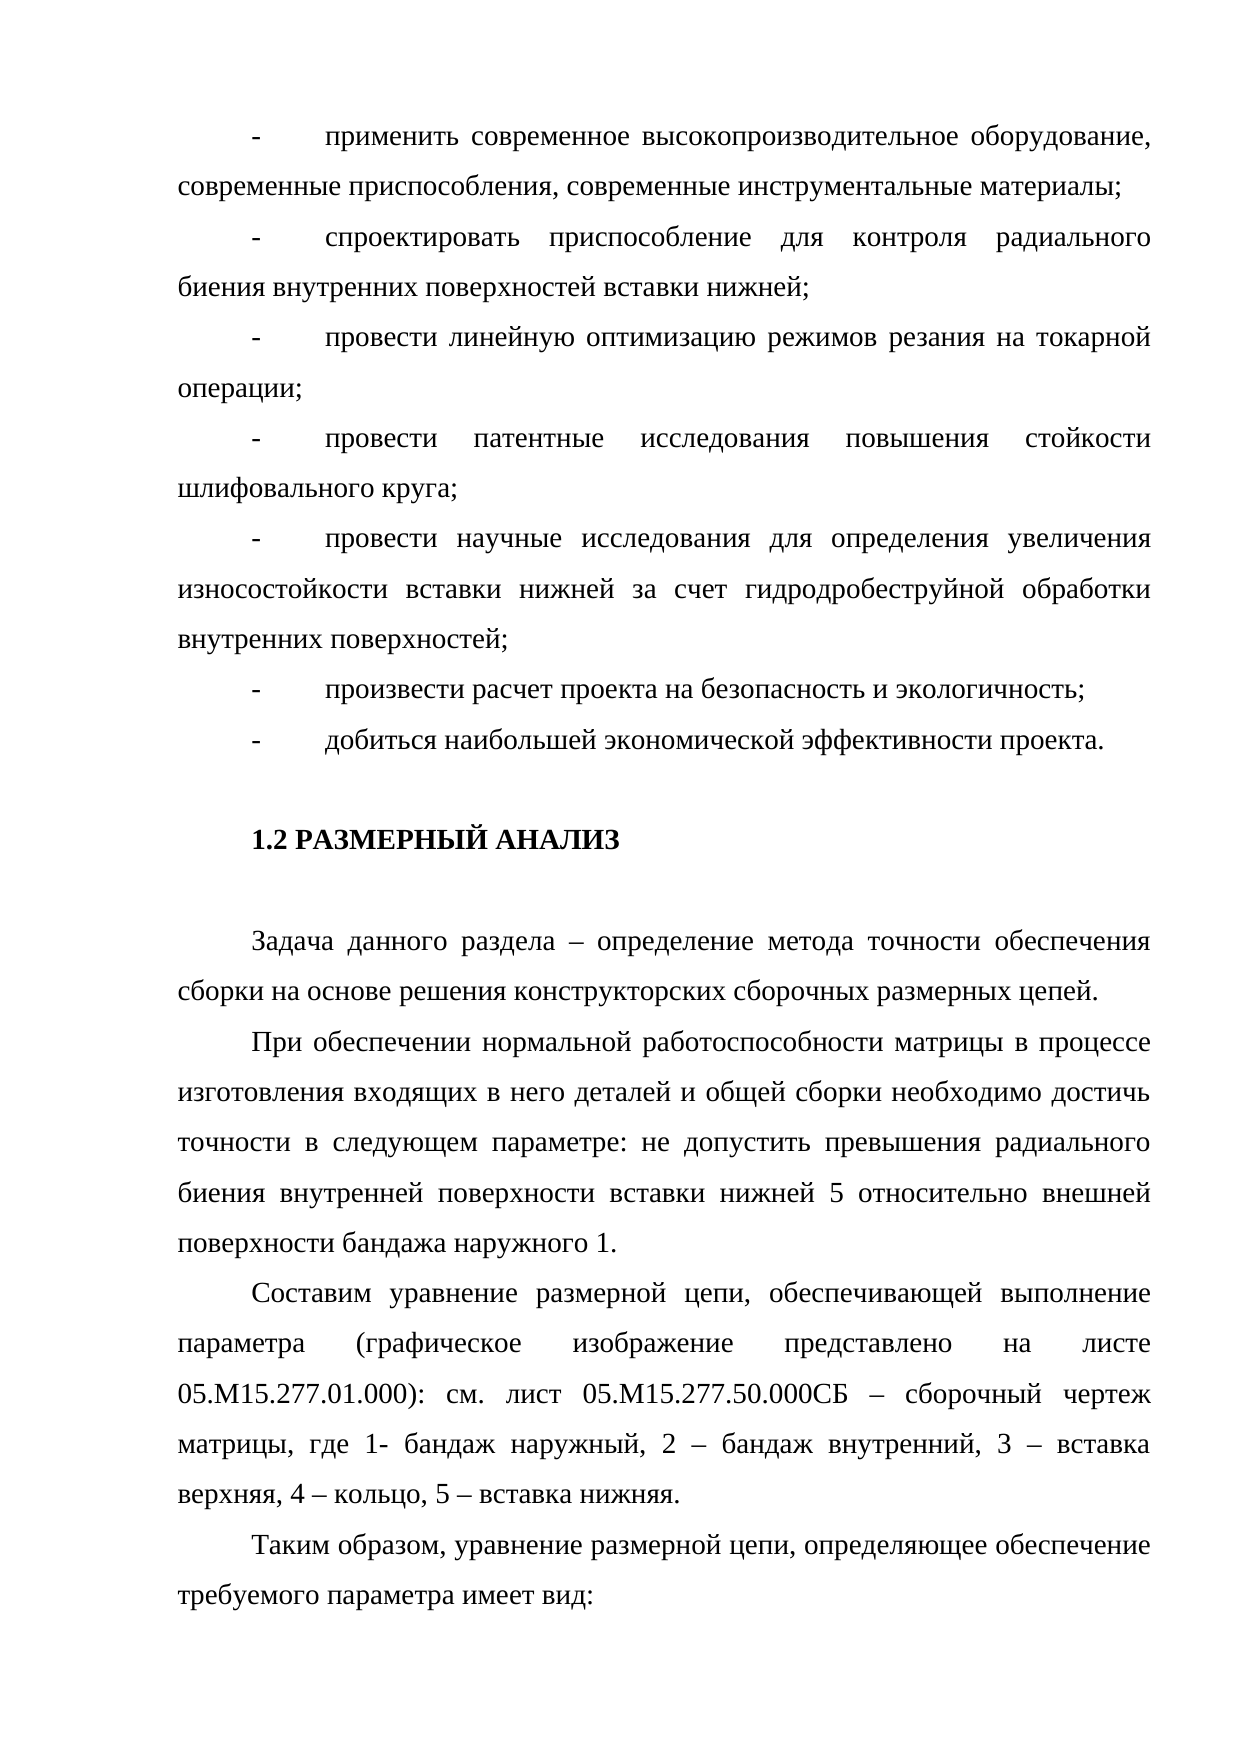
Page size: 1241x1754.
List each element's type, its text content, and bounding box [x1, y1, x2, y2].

list спроектировать приспособление для контроля радиального биения внутренних поверхностей вставки нижней; [177, 219, 1152, 303]
list произвести расчет проекта на безопасность и экологичность; [177, 672, 1152, 705]
list добиться наибольшей экономической эффективности проекта. [177, 722, 1152, 755]
list провести линейную оптимизацию режимов резания на токарной операции; [177, 319, 1152, 403]
text При обеспечении нормальной работоспособности матрицы в процессе изготовления входящих в него деталей и общей сборки необходимо достичь точности в следующем параметре: не допустить превышения радиального биения внутренней поверхности вставки нижней 5 относительно внешней поверхности бандажа наружного 1. [177, 1024, 1152, 1258]
list провести научные исследования для определения увеличения износостойкости вставки нижней за счет гидродробеструйной обработки внутренних поверхностей; [177, 521, 1152, 655]
text Таким образом, уравнение размерной цепи, определяющее обеспечение требуемого параметра имеет вид: [177, 1527, 1152, 1611]
list провести патентные исследования повышения стойкости шлифовального круга; [177, 420, 1152, 504]
text Задача данного раздела – определение метода точности обеспечения сборки на основе решения конструкторских сборочных размерных цепей. [177, 923, 1152, 1007]
text Составим уравнение размерной цепи, обеспечивающей выполнение параметра (графическое изображение представлено на листе 05.М15.277.01.000): см. лист 05.М15.277.50.000СБ – сборочный чертеж матрицы, где 1- бандаж наружный, 2 – бандаж внутренний, 3 – вставка верхняя, 4 – кольцо, 5 – вставка нижняя. [177, 1275, 1152, 1510]
text 1.2 Размерный анализ [177, 822, 1152, 856]
list применить современное высокопроизводительное оборудование, современные приспособления, современные инструментальные материалы; [177, 118, 1152, 202]
